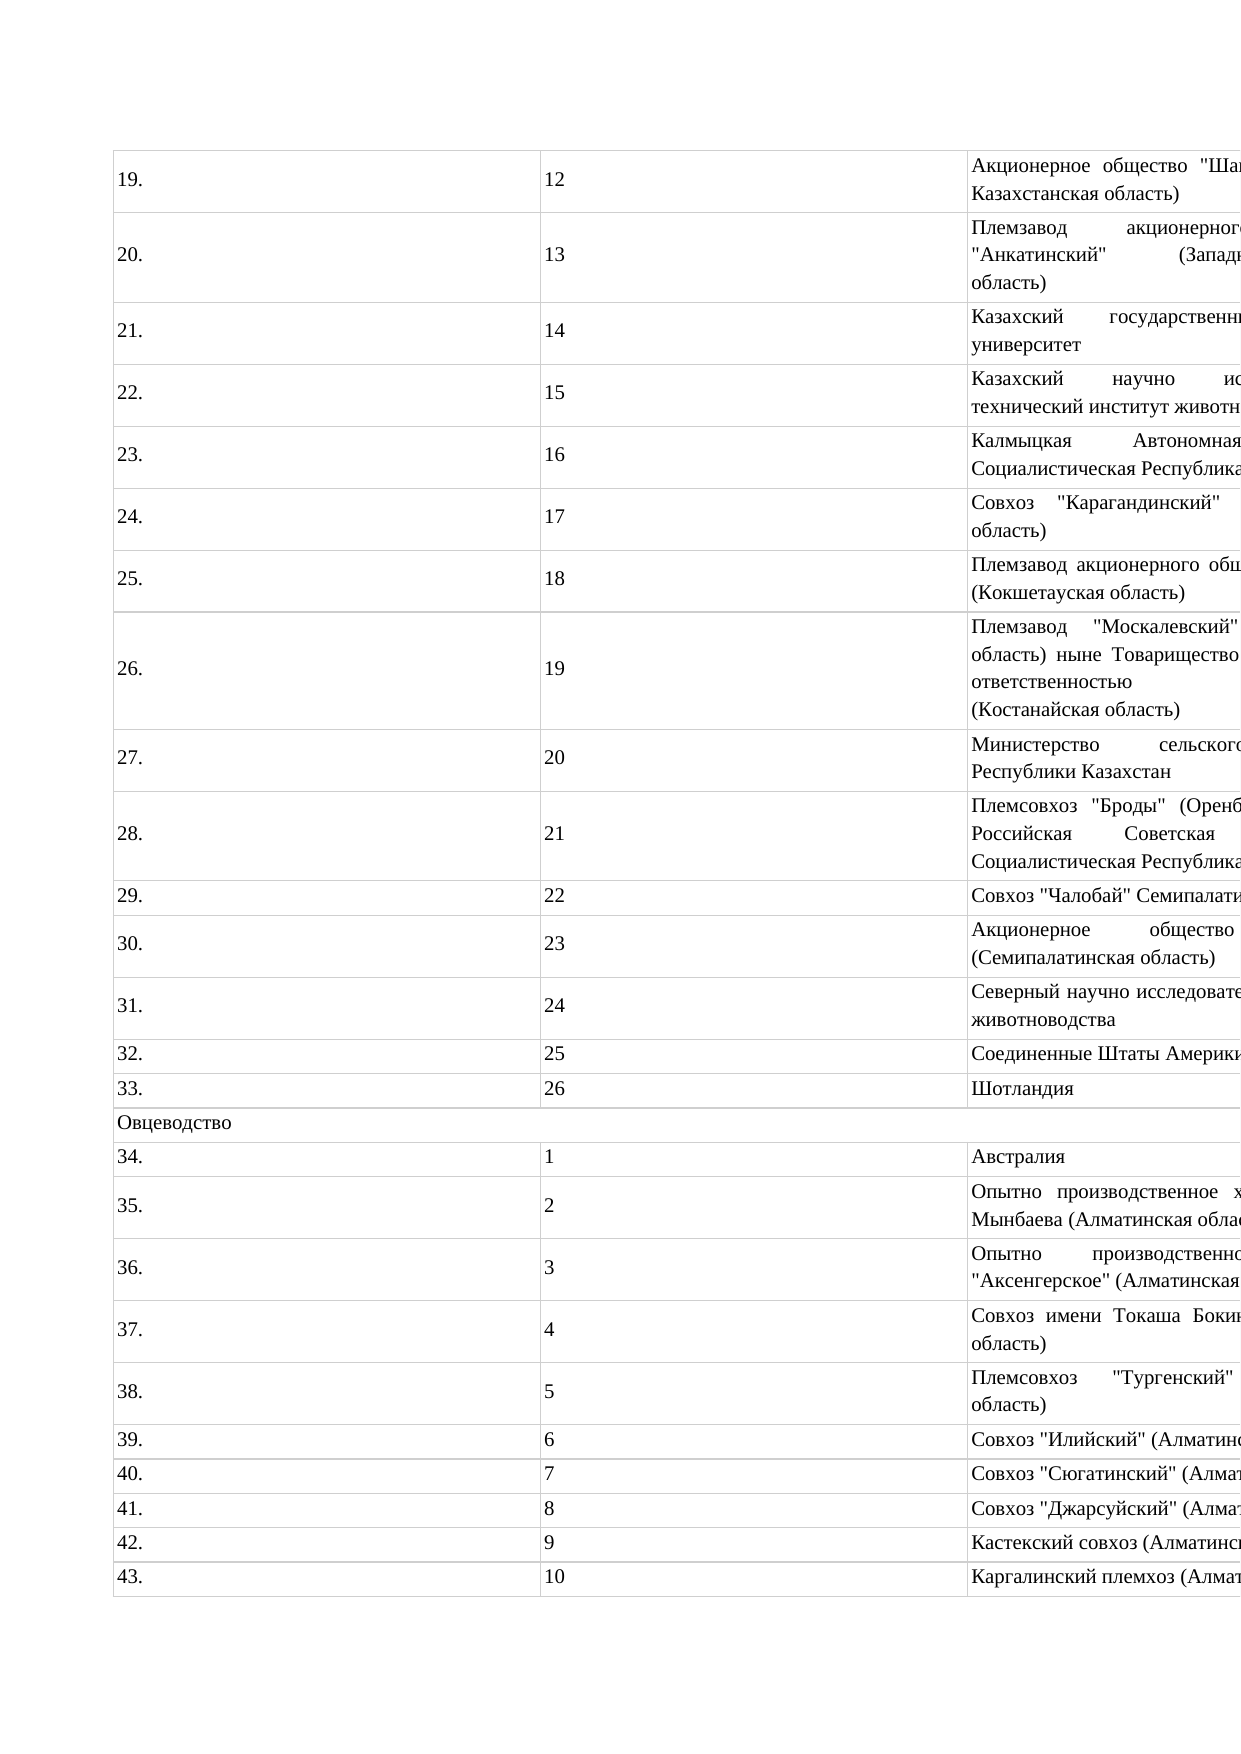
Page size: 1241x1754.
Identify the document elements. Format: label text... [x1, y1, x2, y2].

table_cell Кастекский совхоз (Алматинская область) [968, 1528, 1240, 1561]
table_cell 34. [114, 1143, 540, 1176]
table_cell 41. [114, 1494, 540, 1527]
table_cell Совхоз "Сюгатинский" (Алматинская область) [968, 1460, 1240, 1493]
table_cell 42. [114, 1528, 540, 1561]
table_cell Опытно производственное хозяйство "Аксенгерское" (Алматинская область) [968, 1239, 1240, 1300]
table_cell Северный научно исследовательский институт животноводства [968, 978, 1240, 1038]
table_cell Министерство сельского хозяйства Республики Казахстан [968, 730, 1240, 791]
table_cell 31. [114, 978, 540, 1038]
table_cell Совхоз "Карагандинский" (Карагандинская область) [968, 489, 1240, 549]
table_cell 3 [541, 1239, 967, 1300]
table_cell 19 [541, 613, 967, 729]
table_cell 1 [541, 1143, 967, 1176]
table_cell Овцеводство [114, 1109, 1240, 1142]
table_cell 16 [541, 427, 967, 487]
table_cell 24. [114, 489, 540, 549]
table_cell 21. [114, 303, 540, 363]
table_cell 18 [541, 551, 967, 611]
table_cell 23 [541, 916, 967, 977]
table_cell Опытно производственное хозяйство имени Мынбаева (Алматинская область) [968, 1177, 1240, 1238]
table_cell 43. [114, 1563, 540, 1596]
table_cell 12 [541, 151, 967, 212]
table_cell 23. [114, 427, 540, 487]
table_cell 24 [541, 978, 967, 1038]
table_cell 35. [114, 1177, 540, 1238]
table_cell Австралия [968, 1143, 1240, 1176]
table_cell 21 [541, 792, 967, 880]
table_cell 7 [541, 1460, 967, 1493]
table_cell Акционерное общество "Калбатау" (Семипалатинская область) [968, 916, 1240, 977]
table_cell Казахский научно исследовательский технический институт животноводства [968, 365, 1240, 426]
table_cell 26 [541, 1074, 967, 1107]
table_cell 14 [541, 303, 967, 363]
table_cell Шотландия [968, 1074, 1240, 1107]
table_cell 2 [541, 1177, 967, 1238]
table_cell Племсовхоз "Броды" (Оренбургская область Российская Советская Федеративная Социалистическая Республика) [968, 792, 1240, 880]
table_cell 10 [541, 1563, 967, 1596]
table_cell Племсовхоз "Тургенский" (Алматинская область) [968, 1363, 1240, 1424]
table_cell 20. [114, 213, 540, 302]
table_cell 8 [541, 1494, 967, 1527]
table_cell 25. [114, 551, 540, 611]
table_cell Совхоз "Чалобай" Семипалатинская области [968, 881, 1240, 914]
table_cell Совхоз "Джарсуйский" (Алматинская область) [968, 1494, 1240, 1527]
table_cell 29. [114, 881, 540, 914]
table_cell 22 [541, 881, 967, 914]
table_cell 33. [114, 1074, 540, 1107]
table_cell Акционерное общество "Шагатай" (Западно-Казахстанская область) [968, 151, 1240, 212]
table_cell 19. [114, 151, 540, 212]
table_cell 5 [541, 1363, 967, 1424]
table_cell Каргалинский племхоз (Алматинская область) [968, 1563, 1240, 1596]
table_cell 37. [114, 1301, 540, 1362]
table_cell 32. [114, 1040, 540, 1073]
table_cell Племзавод акционерного общества "Алабота" (Кокшетауская область) [968, 551, 1240, 611]
table_cell 15 [541, 365, 967, 426]
table_cell Совхоз имени Токаша Бокина (Алматинская область) [968, 1301, 1240, 1362]
table_cell Племзавод акционерного общества "Анкатинский" (Западно-Казахстанская область) [968, 213, 1240, 302]
table_cell 22. [114, 365, 540, 426]
table_cell 9 [541, 1528, 967, 1561]
table_cell 20 [541, 730, 967, 791]
table_cell 26. [114, 613, 540, 729]
table_cell 36. [114, 1239, 540, 1300]
table_cell Казахский государственный аграрный университет [968, 303, 1240, 363]
table_cell 30. [114, 916, 540, 977]
table_cell 40. [114, 1460, 540, 1493]
table_cell 39. [114, 1425, 540, 1458]
table_cell 17 [541, 489, 967, 549]
table_cell Совхоз "Илийский" (Алматинская область) [968, 1425, 1240, 1458]
table_cell 6 [541, 1425, 967, 1458]
table_cell 28. [114, 792, 540, 880]
table_cell Племзавод "Москалевский" (Кустанайская область) ныне Товарищество с ограниченной ответственностью "Москалевское" (Костанайская область) [968, 613, 1240, 729]
table_cell 27. [114, 730, 540, 791]
table_cell 4 [541, 1301, 967, 1362]
table_cell 13 [541, 213, 967, 302]
table_cell 38. [114, 1363, 540, 1424]
table_cell Соединенные Штаты Америки [968, 1040, 1240, 1073]
table_cell 25 [541, 1040, 967, 1073]
table_cell Калмыцкая Автономная Советская Социалистическая Республика [968, 427, 1240, 487]
